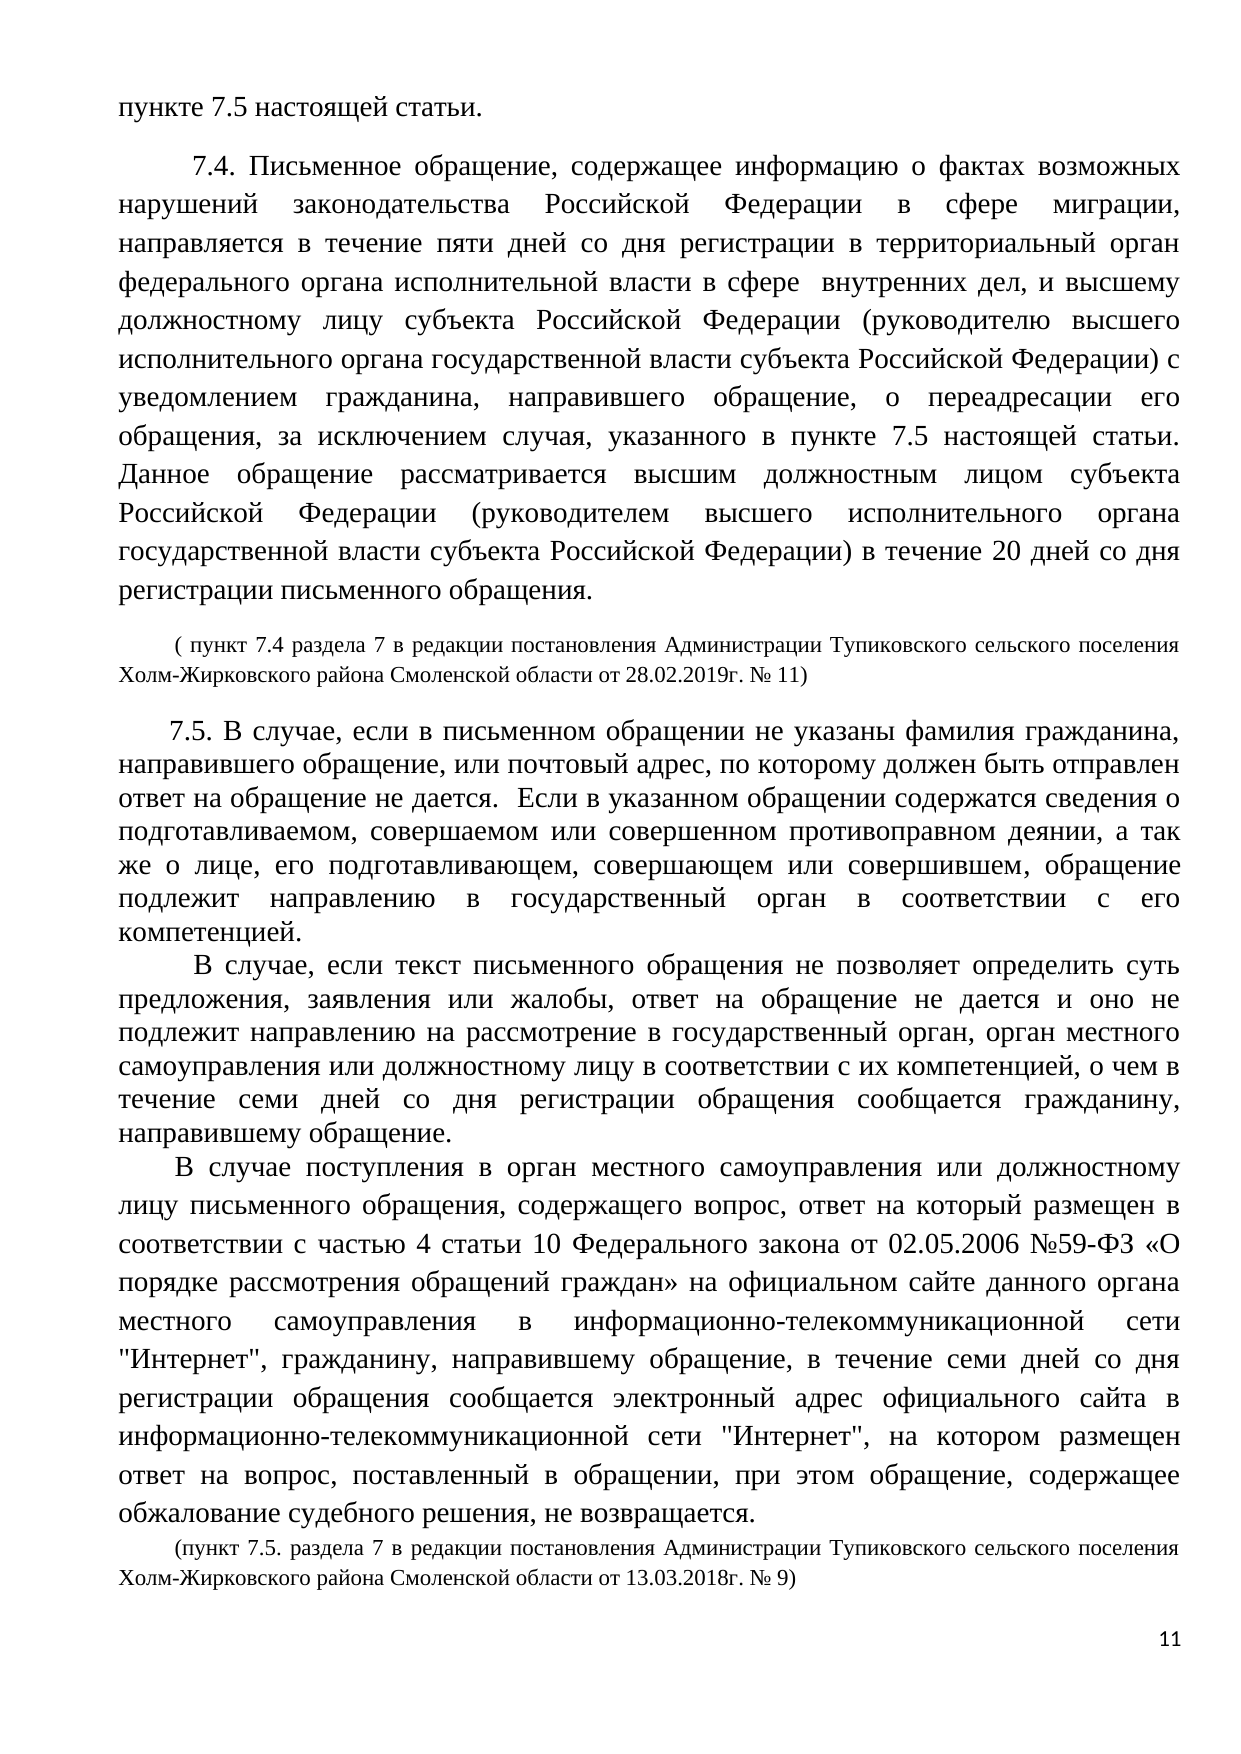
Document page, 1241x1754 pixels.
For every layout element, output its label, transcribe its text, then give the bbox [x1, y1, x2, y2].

text В случае поступления в орган местного самоуправления или должностному лицу письменного обращения, содержащего вопрос, ответ на который размещен в соответствии с частью 4 статьи 10 Федерального закона от 02.05.2006 №59-ФЗ «О порядке рассмотрения обращений граждан» на официальном сайте данного органа местного самоуправления в информационно-телекоммуникационной сети "Интернет", гражданину, направившему обращение, в течение семи дней со дня регистрации обращения сообщается электронный адрес официального сайта в информационно-телекоммуникационной сети "Интернет", на котором размещен ответ на вопрос, поставленный в обращении, при этом обращение, содержащее обжалование судебного решения, не возвращается. [118, 1149, 1181, 1529]
text В случае, если текст письменного обращения не позволяет определить суть предложения, заявления или жалобы, ответ на обращение не дается и оно не подлежит направлению на рассмотрение в государственный орган, орган местного самоуправления или должностному лицу в соответствии с их компетенцией, о чем в течение семи дней со дня регистрации обращения сообщается гражданину, направившему обращение. [118, 947, 1181, 1149]
text ( пункт 7.4 раздела 7 в редакции постановления Администрации Тупиковского сельского поселения Холм-Жирковского района Смоленской области от 28.02.2019г. № 11) [118, 631, 1181, 688]
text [118, 89, 1181, 122]
text 7.5. В случае, если в письменном обращении не указаны фамилия гражданина, направившего обращение, или почтовый адрес, по которому должен быть отправлен ответ на обращение не дается. Если в указанном обращении содержатся сведения о подготавливаемом, совершаемом или совершенном противоправном деянии, а так же о лице, его подготавливающем, совершающем или совершившем, обращение подлежит направлению в государственный орган в соответствии с его компетенцией. [118, 713, 1181, 947]
text 7.4. Письменное обращение, содержащее информацию о фактах возможных нарушений законодательства Российской Федерации в сфере миграции, направляется в течение пяти дней со дня регистрации в территориальный орган федерального органа исполнительной власти в сфере внутренних дел, и высшему должностному лицу субъекта Российской Федерации (руководителю высшего исполнительного органа государственной власти субъекта Российской Федерации) с уведомлением гражданина, направившего обращение, о переадресации его обращения, за исключением случая, указанного в пункте 7.5 настоящей статьи. Данное обращение рассматривается высшим должностным лицом субъекта Российской Федерации (руководителем высшего исполнительного органа государственной власти субъекта Российской Федерации) в течение 20 дней со дня регистрации письменного обращения. [118, 148, 1181, 606]
text (пункт 7.5. раздела 7 в редакции постановления Администрации Тупиковского сельского поселения Холм-Жирковского района Смоленской области от 13.03.2018г. № 9) [118, 1534, 1181, 1591]
